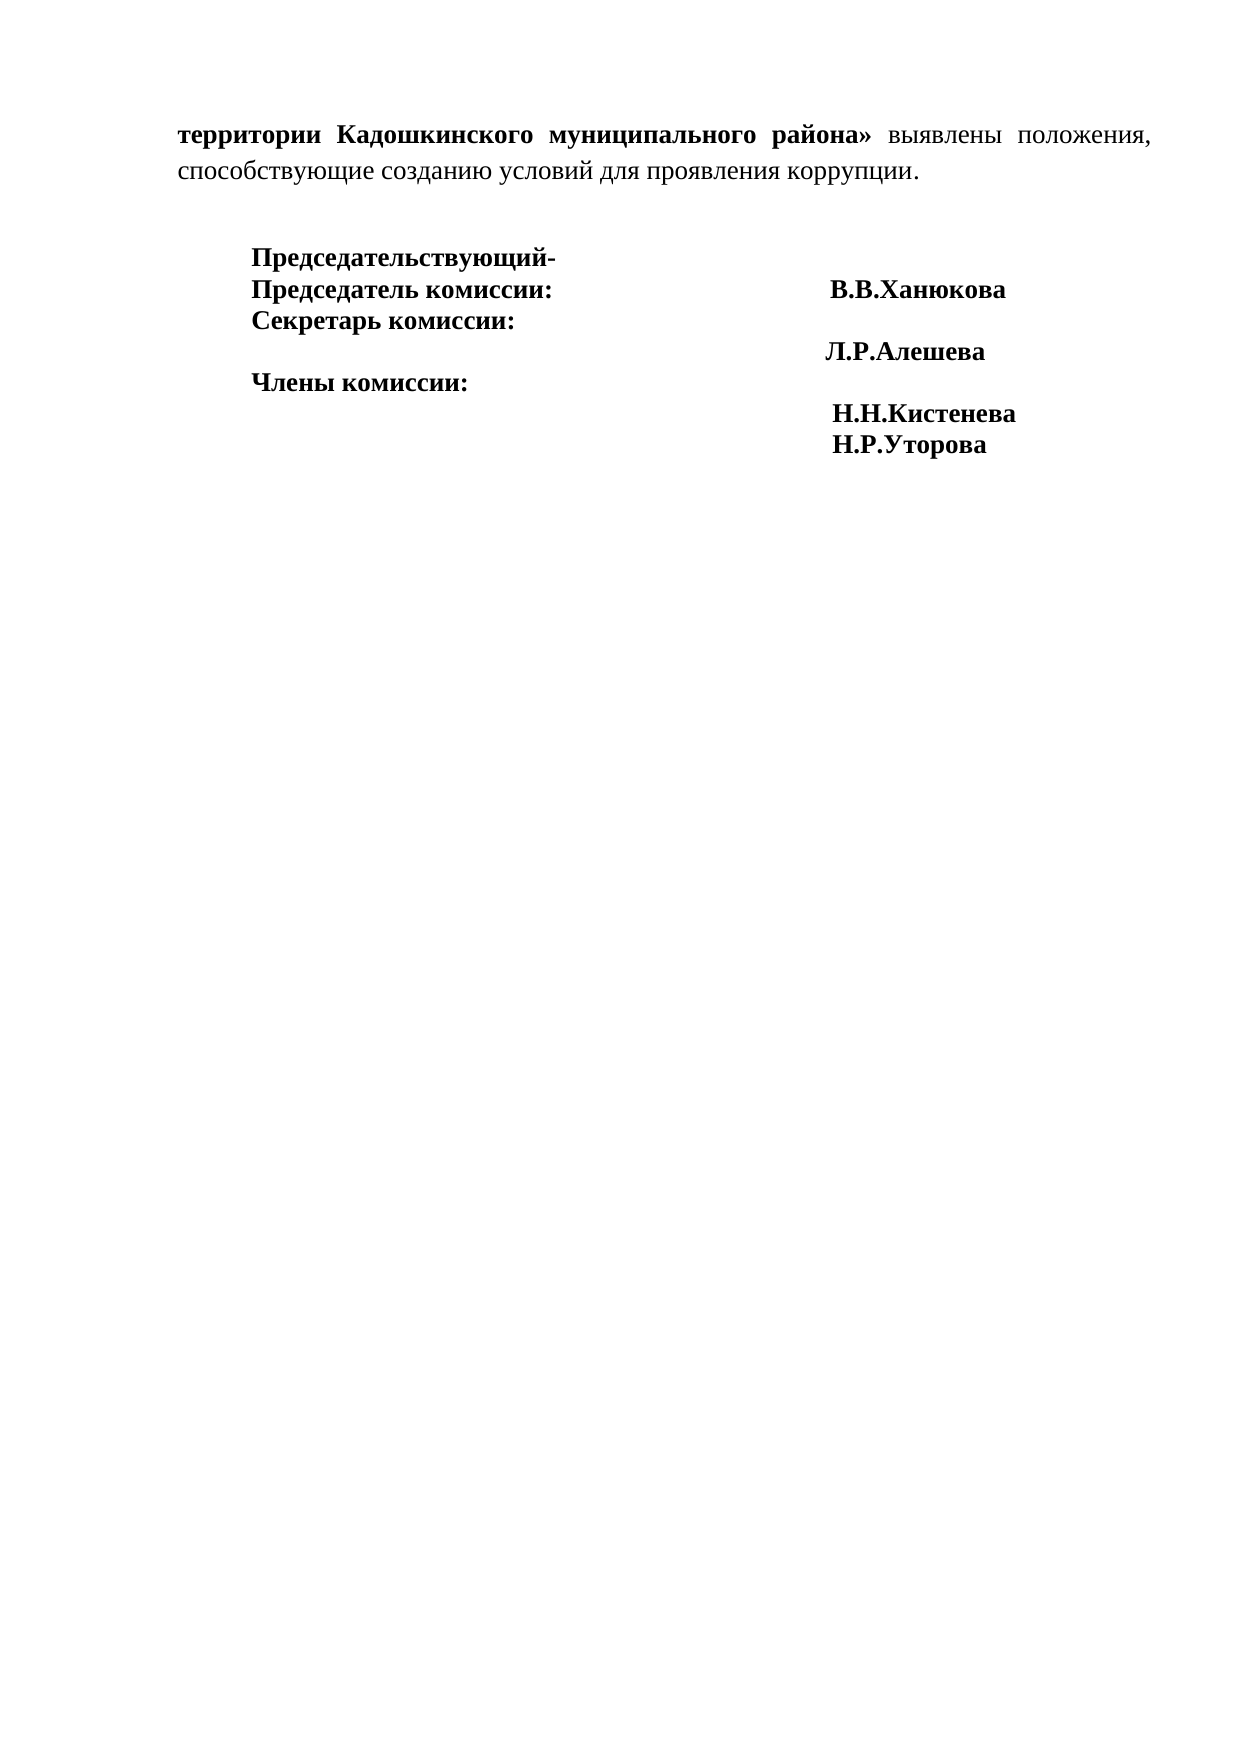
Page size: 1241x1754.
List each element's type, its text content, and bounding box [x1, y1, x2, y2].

text Члены комиссии: [251, 366, 1152, 397]
text Н.Р.Уторова [251, 428, 1152, 459]
text Н.Н.Кистенева [251, 397, 1152, 428]
text Секретарь комиссии: [251, 304, 1152, 335]
text Председательствующий- [251, 242, 1152, 273]
text Л.Р.Алешева [251, 335, 1152, 366]
text Председатель комиссии: В.В.Ханюкова [251, 273, 1152, 304]
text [177, 118, 1152, 185]
